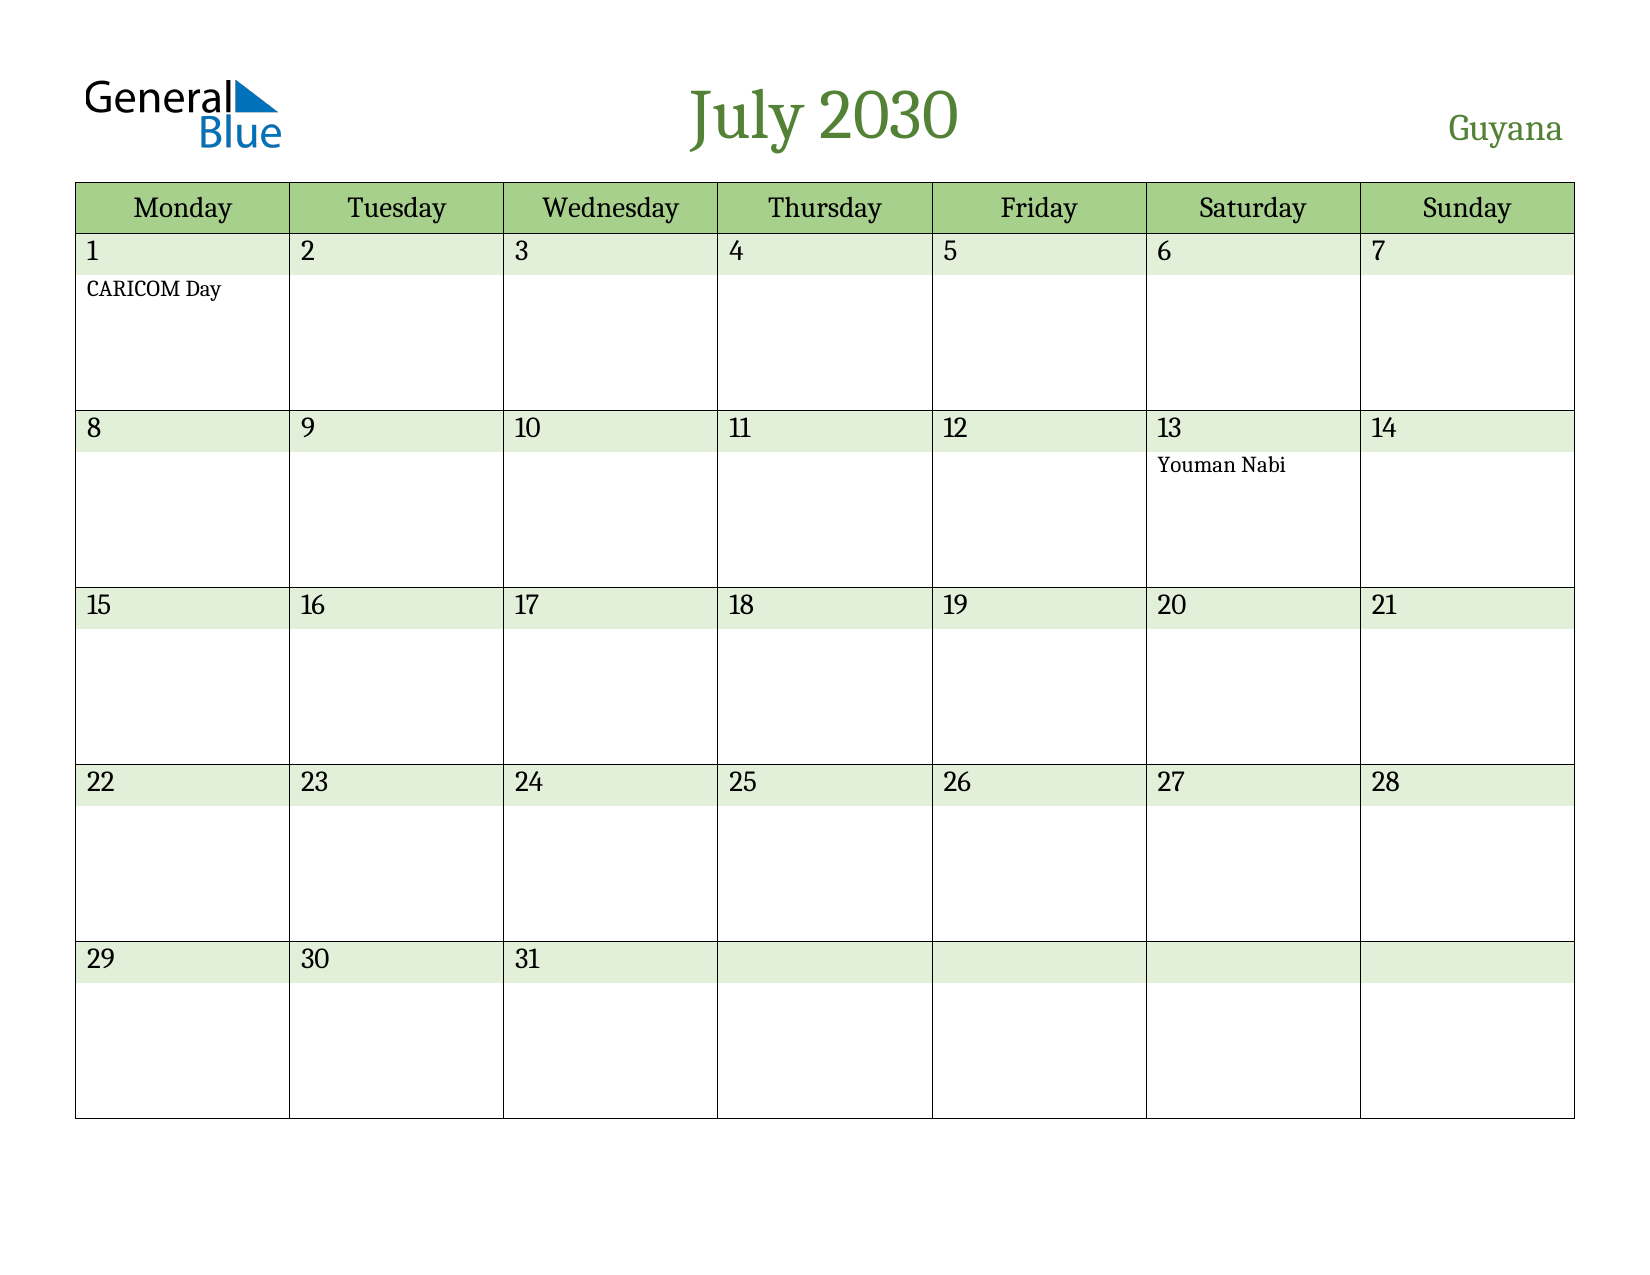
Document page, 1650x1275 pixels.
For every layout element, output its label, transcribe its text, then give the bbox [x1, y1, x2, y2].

table_cell [1361, 629, 1574, 764]
table_cell [718, 942, 932, 983]
table_cell 31 [504, 942, 717, 983]
table_cell 4 [718, 234, 932, 275]
table_cell 7 [1361, 234, 1574, 275]
table_cell 30 [290, 942, 503, 983]
table_cell Thursday [718, 183, 932, 233]
table_cell 14 [1361, 411, 1574, 452]
table_cell [1361, 452, 1574, 587]
table_cell [718, 452, 932, 587]
table_cell 10 [504, 411, 717, 452]
table_cell 8 [76, 411, 289, 452]
table_cell [1361, 942, 1574, 983]
table_cell 3 [504, 234, 717, 275]
table_cell 29 [76, 942, 289, 983]
table_cell [933, 629, 1146, 764]
table_cell [76, 806, 289, 941]
table_cell 20 [1147, 588, 1360, 629]
table_cell [76, 452, 289, 587]
table_cell [1147, 629, 1360, 764]
table_cell Saturday [1147, 183, 1360, 233]
table_cell 26 [933, 765, 1146, 806]
table_cell Wednesday [504, 183, 717, 233]
table_cell 21 [1361, 588, 1574, 629]
table_cell 15 [76, 588, 289, 629]
table_cell [1147, 806, 1360, 941]
table_header July 2030 [504, 75, 1146, 182]
table_cell [718, 806, 932, 941]
table_cell [933, 806, 1146, 941]
table_cell 5 [933, 234, 1146, 275]
table_cell [290, 452, 503, 587]
table_cell [718, 629, 932, 764]
table_cell CARICOM Day [76, 275, 289, 410]
table_cell [504, 983, 717, 1118]
table_cell 19 [933, 588, 1146, 629]
table_cell 27 [1147, 765, 1360, 806]
table_cell Friday [933, 183, 1146, 233]
table_header Guyana [1146, 75, 1574, 182]
table_cell [504, 275, 717, 410]
table_cell [290, 806, 503, 941]
table_header [76, 75, 503, 182]
table_cell [1147, 942, 1360, 983]
table_cell 2 [290, 234, 503, 275]
table_cell [1147, 983, 1360, 1118]
table_cell [933, 942, 1146, 983]
table_cell 23 [290, 765, 503, 806]
table_cell Monday [76, 183, 289, 233]
table_cell [718, 983, 932, 1118]
table_cell [1361, 983, 1574, 1118]
table_cell 28 [1361, 765, 1574, 806]
table_cell 22 [76, 765, 289, 806]
table_cell Sunday [1361, 183, 1574, 233]
table_cell 16 [290, 588, 503, 629]
table_cell Youman Nabi [1147, 452, 1360, 587]
table_cell 9 [290, 411, 503, 452]
table_cell 11 [718, 411, 932, 452]
table_cell [933, 275, 1146, 410]
table_cell [933, 983, 1146, 1118]
table_cell [504, 629, 717, 764]
table_cell 25 [718, 765, 932, 806]
table_cell [290, 629, 503, 764]
table_cell [504, 452, 717, 587]
table_cell 17 [504, 588, 717, 629]
table_cell [504, 806, 717, 941]
table_cell [1361, 275, 1574, 410]
table_cell [1147, 275, 1360, 410]
table_cell [1361, 806, 1574, 941]
table_cell [76, 983, 289, 1118]
table_cell [718, 275, 932, 410]
table_cell 18 [718, 588, 932, 629]
table_cell 24 [504, 765, 717, 806]
table_cell [933, 452, 1146, 587]
table_cell [76, 629, 289, 764]
table_cell 6 [1147, 234, 1360, 275]
table_cell 13 [1147, 411, 1360, 452]
table_cell [290, 275, 503, 410]
picture [86, 80, 281, 148]
table_cell Tuesday [290, 183, 503, 233]
table_cell 12 [933, 411, 1146, 452]
table_cell 1 [76, 234, 289, 275]
table_cell [290, 983, 503, 1118]
